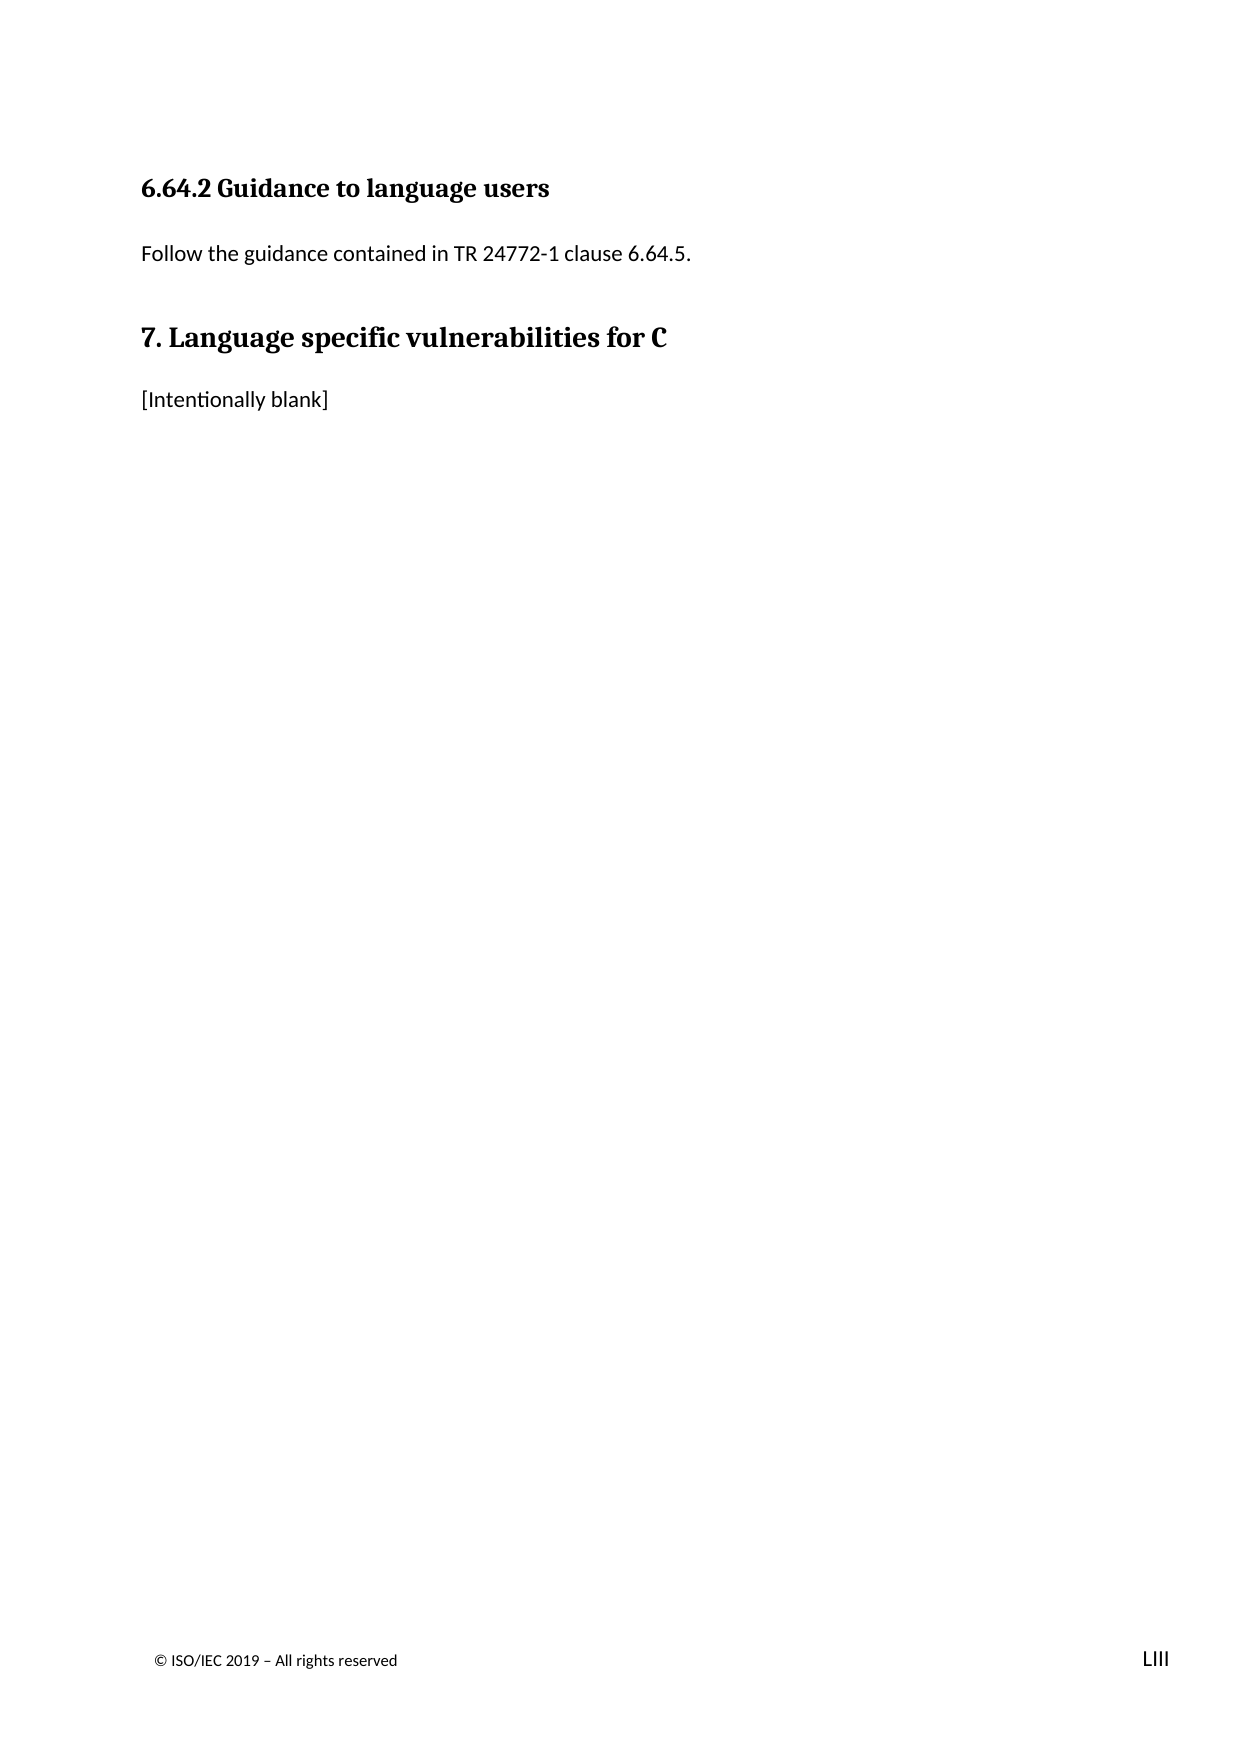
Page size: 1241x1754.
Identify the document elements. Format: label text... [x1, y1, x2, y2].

subtitle 7. Language specific vulnerabilities for C [141, 321, 1182, 355]
subtitle 6.64.2 Guidance to language users [141, 173, 1182, 205]
text [Intentionally blank] [141, 385, 1182, 413]
text Follow the guidance contained in TR 24772-1 clause 6.64.5. [141, 239, 1182, 267]
